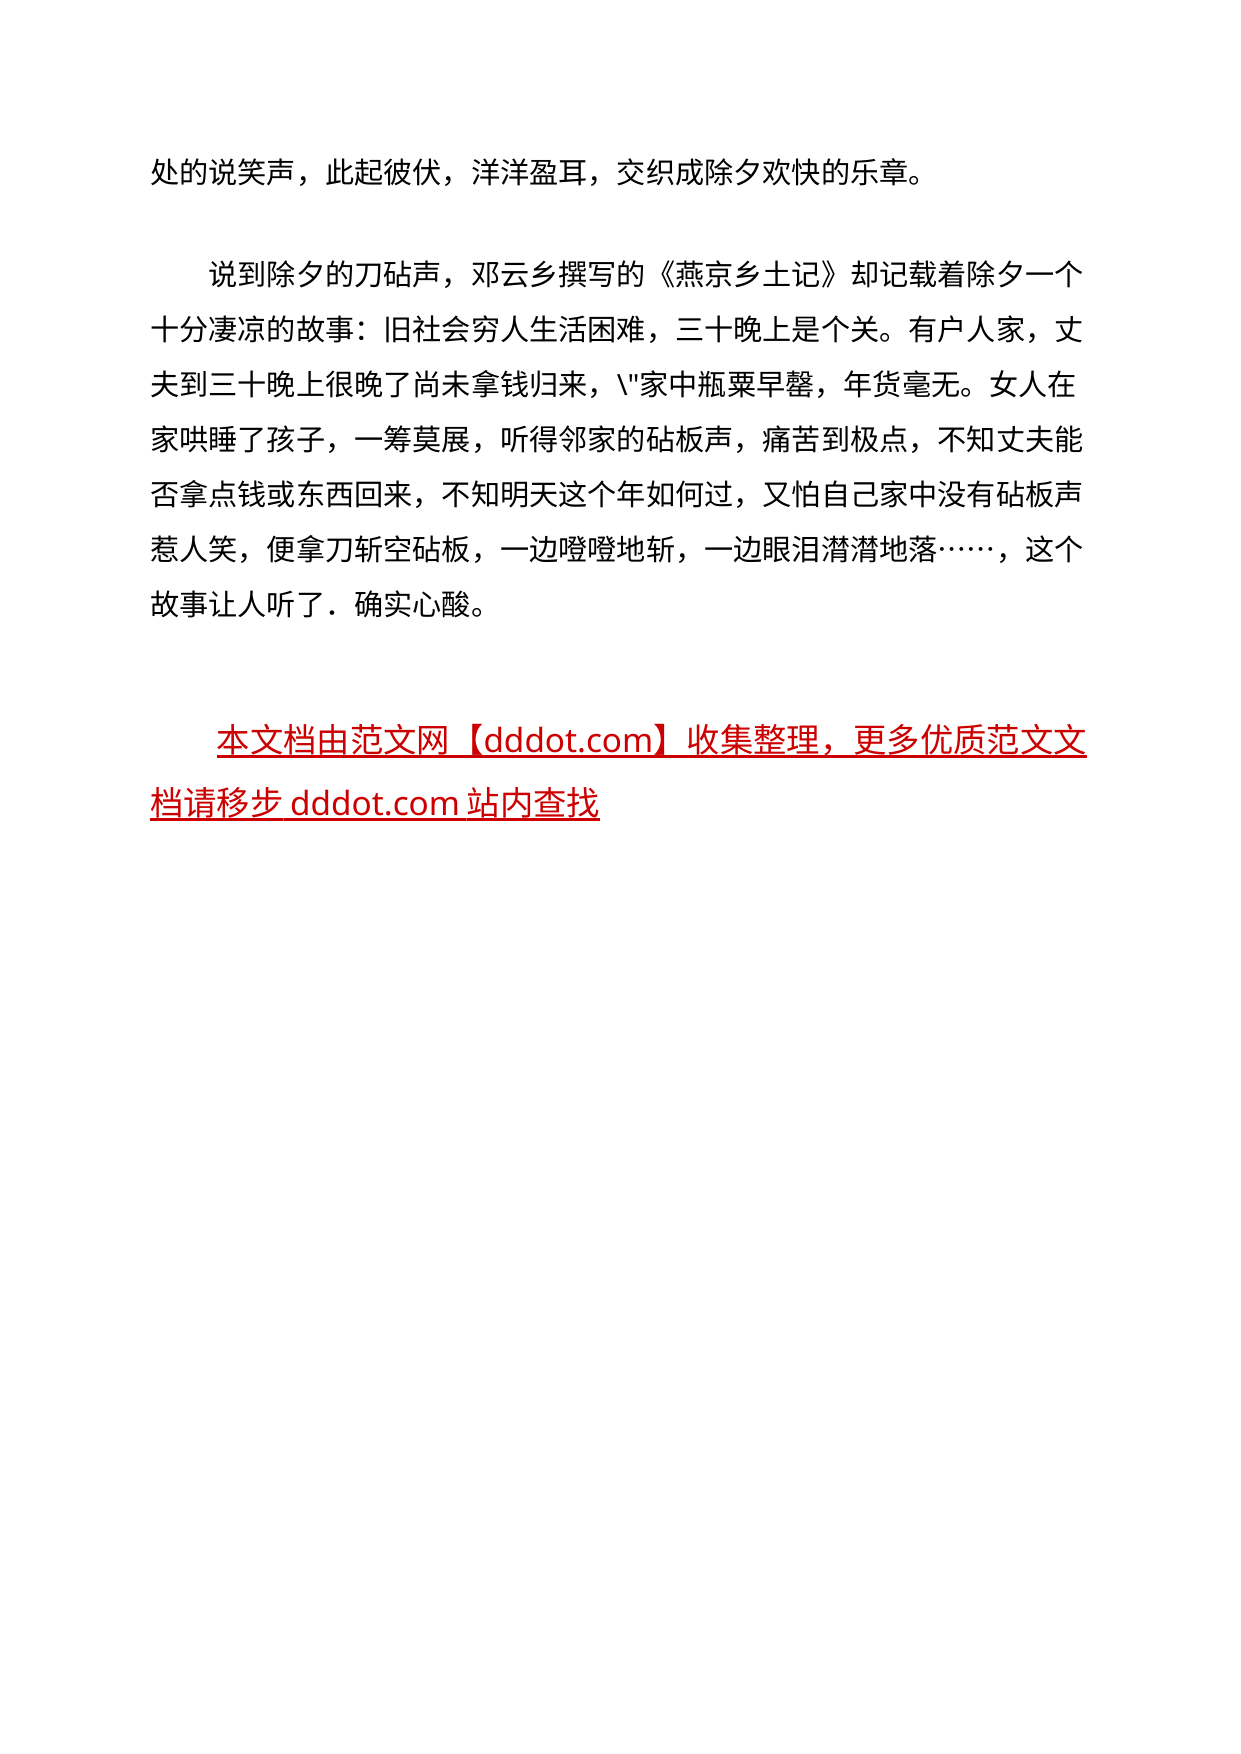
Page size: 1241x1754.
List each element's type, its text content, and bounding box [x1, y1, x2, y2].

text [150, 150, 1090, 192]
text 说到除夕的刀砧声，邓云乡撰写的《燕京乡土记》却记载着除夕一个十分凄凉的故事：旧社会穷人生活困难，三十晚上是个关。有户人家，丈夫到三十晚上很晚了尚未拿钱归来，\"家中瓶粟早罄，年货毫无。女人在家哄睡了孩子，一筹莫展，听得邻家的砧板声，痛苦到极点，不知丈夫能否拿点钱或东西回来，不知明天这个年如何过，又怕自己家中没有砧板声惹人笑，便拿刀斩空砧板，一边噔噔地斩，一边眼泪潸潸地落……，这个故事让人听了．确实心酸。 [150, 252, 1090, 623]
text 本文档由范文网【dddot.com】收集整理，更多优质范文文档请移步dddot.com站内查找 [150, 714, 1090, 826]
